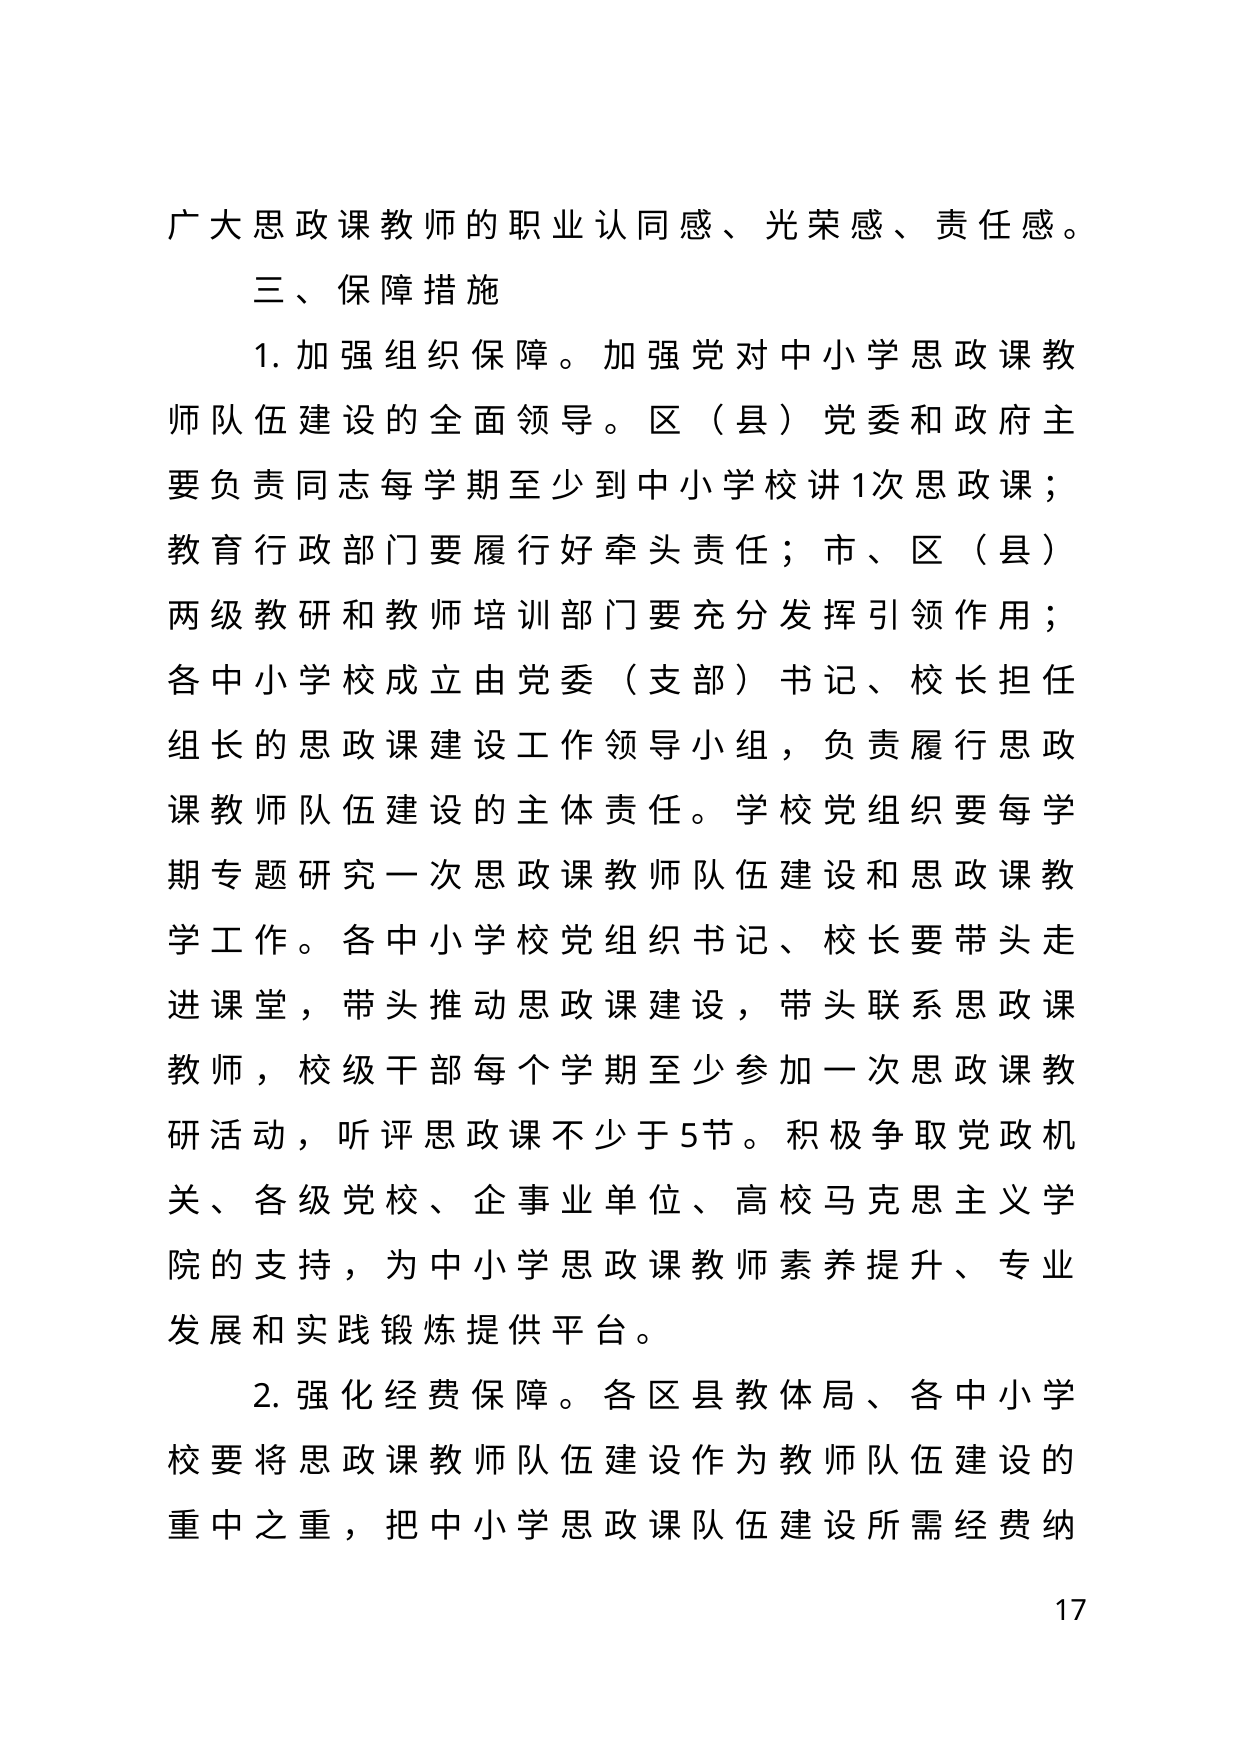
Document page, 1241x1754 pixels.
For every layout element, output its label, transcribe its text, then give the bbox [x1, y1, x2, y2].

text 1.加强组织保障。加强党对中小学思政课教师队伍建设的全面领导。区（县）党委和政府主要负责同志每学期至少到中小学校讲1次思政课；教育行政部门要履行好牵头责任；市、区（县）两级教研和教师培训部门要充分发挥引领作用；各中小学校成立由党委（支部）书记、校长担任组长的思政课建设工作领导小组，负责履行思政课教师队伍建设的主体责任。学校党组织要每学期专题研究一次思政课教师队伍建设和思政课教学工作。各中小学校党组织书记、校长要带头走进课堂，带头推动思政课建设，带头联系思政课教师，校级干部每个学期至少参加一次思政课教研活动，听评思政课不少于5节。积极争取党政机关、各级党校、企事业单位、高校马克思主义学院的支持，为中小学思政课教师素养提升、专业发展和实践锻炼提供平台。 [167, 320, 1085, 1360]
text 三、保障措施 [167, 255, 1085, 320]
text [167, 1360, 1085, 1555]
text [167, 190, 1085, 255]
